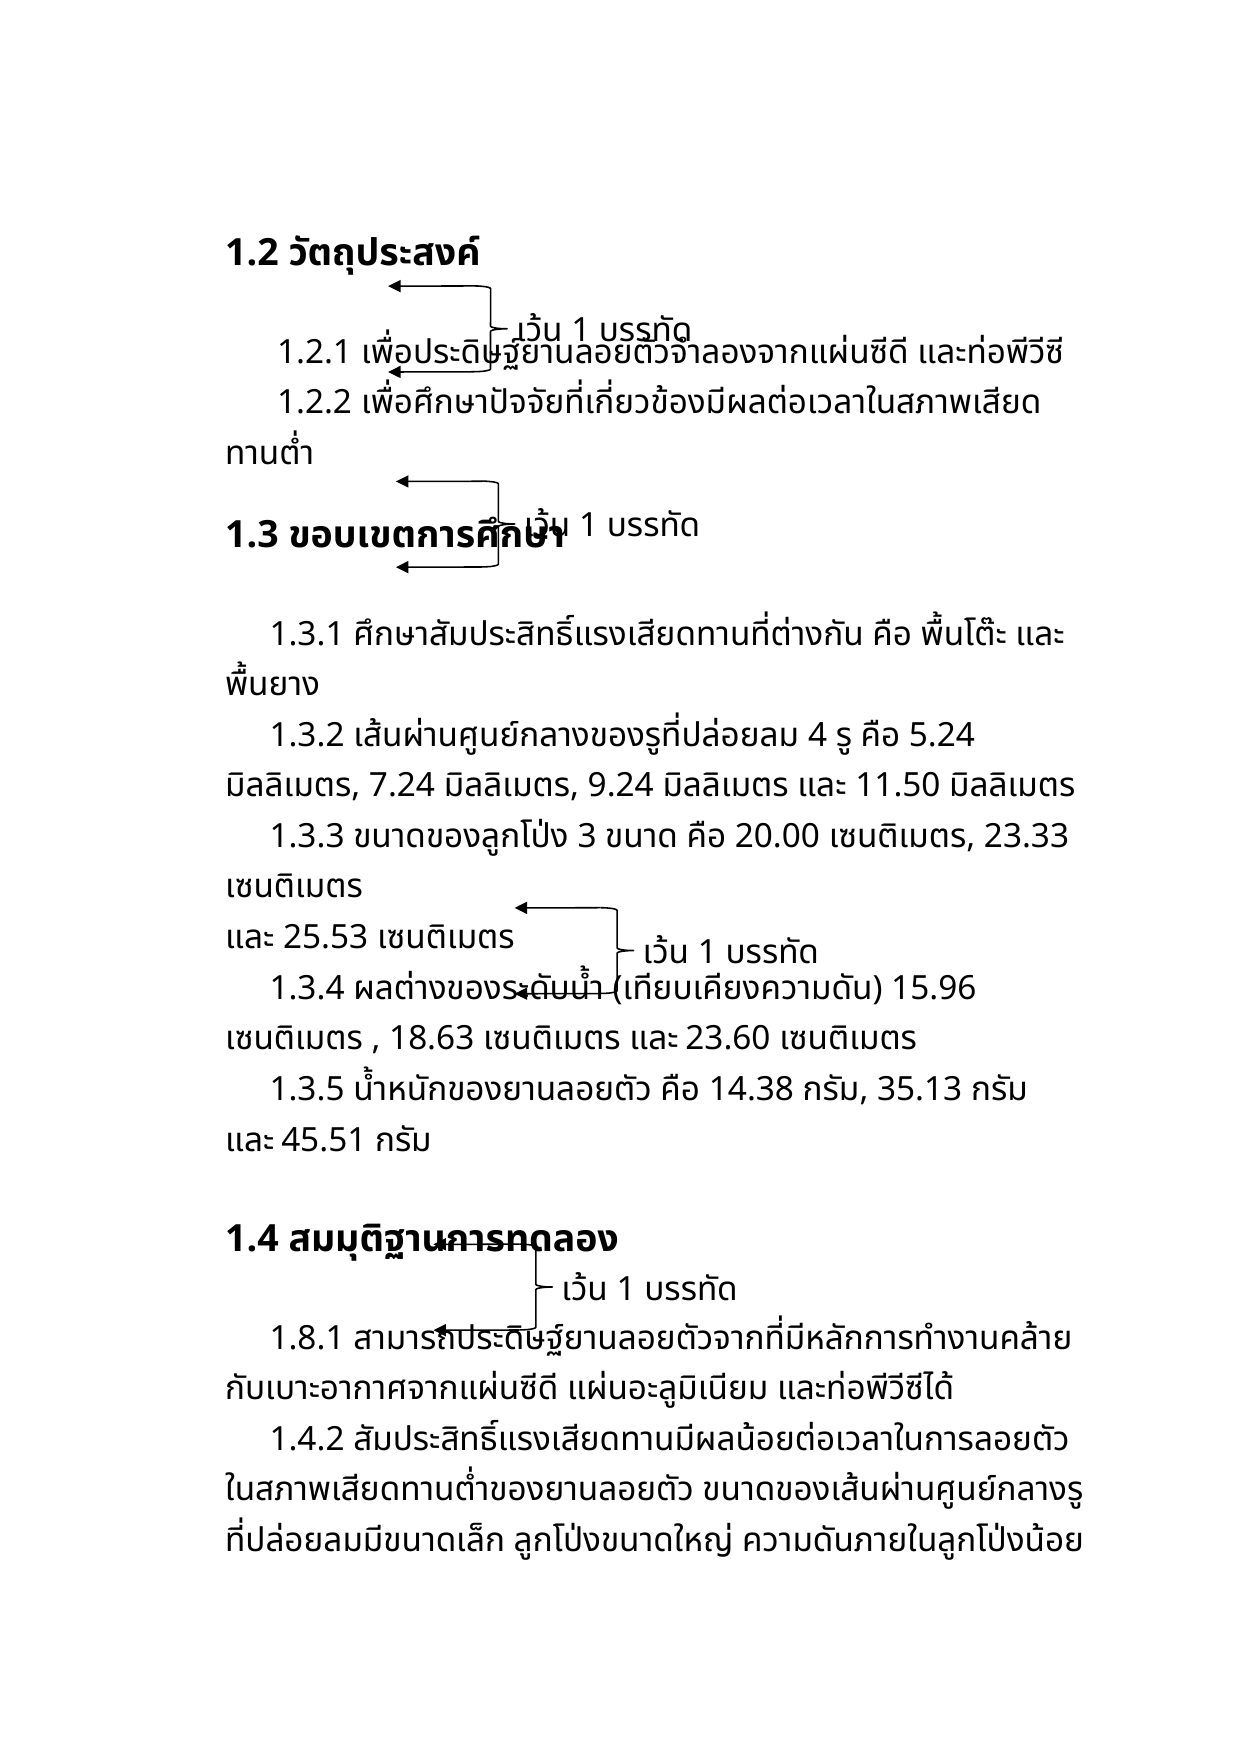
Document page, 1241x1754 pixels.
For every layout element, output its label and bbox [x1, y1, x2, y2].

text [225, 225, 1090, 507]
text [225, 507, 1090, 1566]
